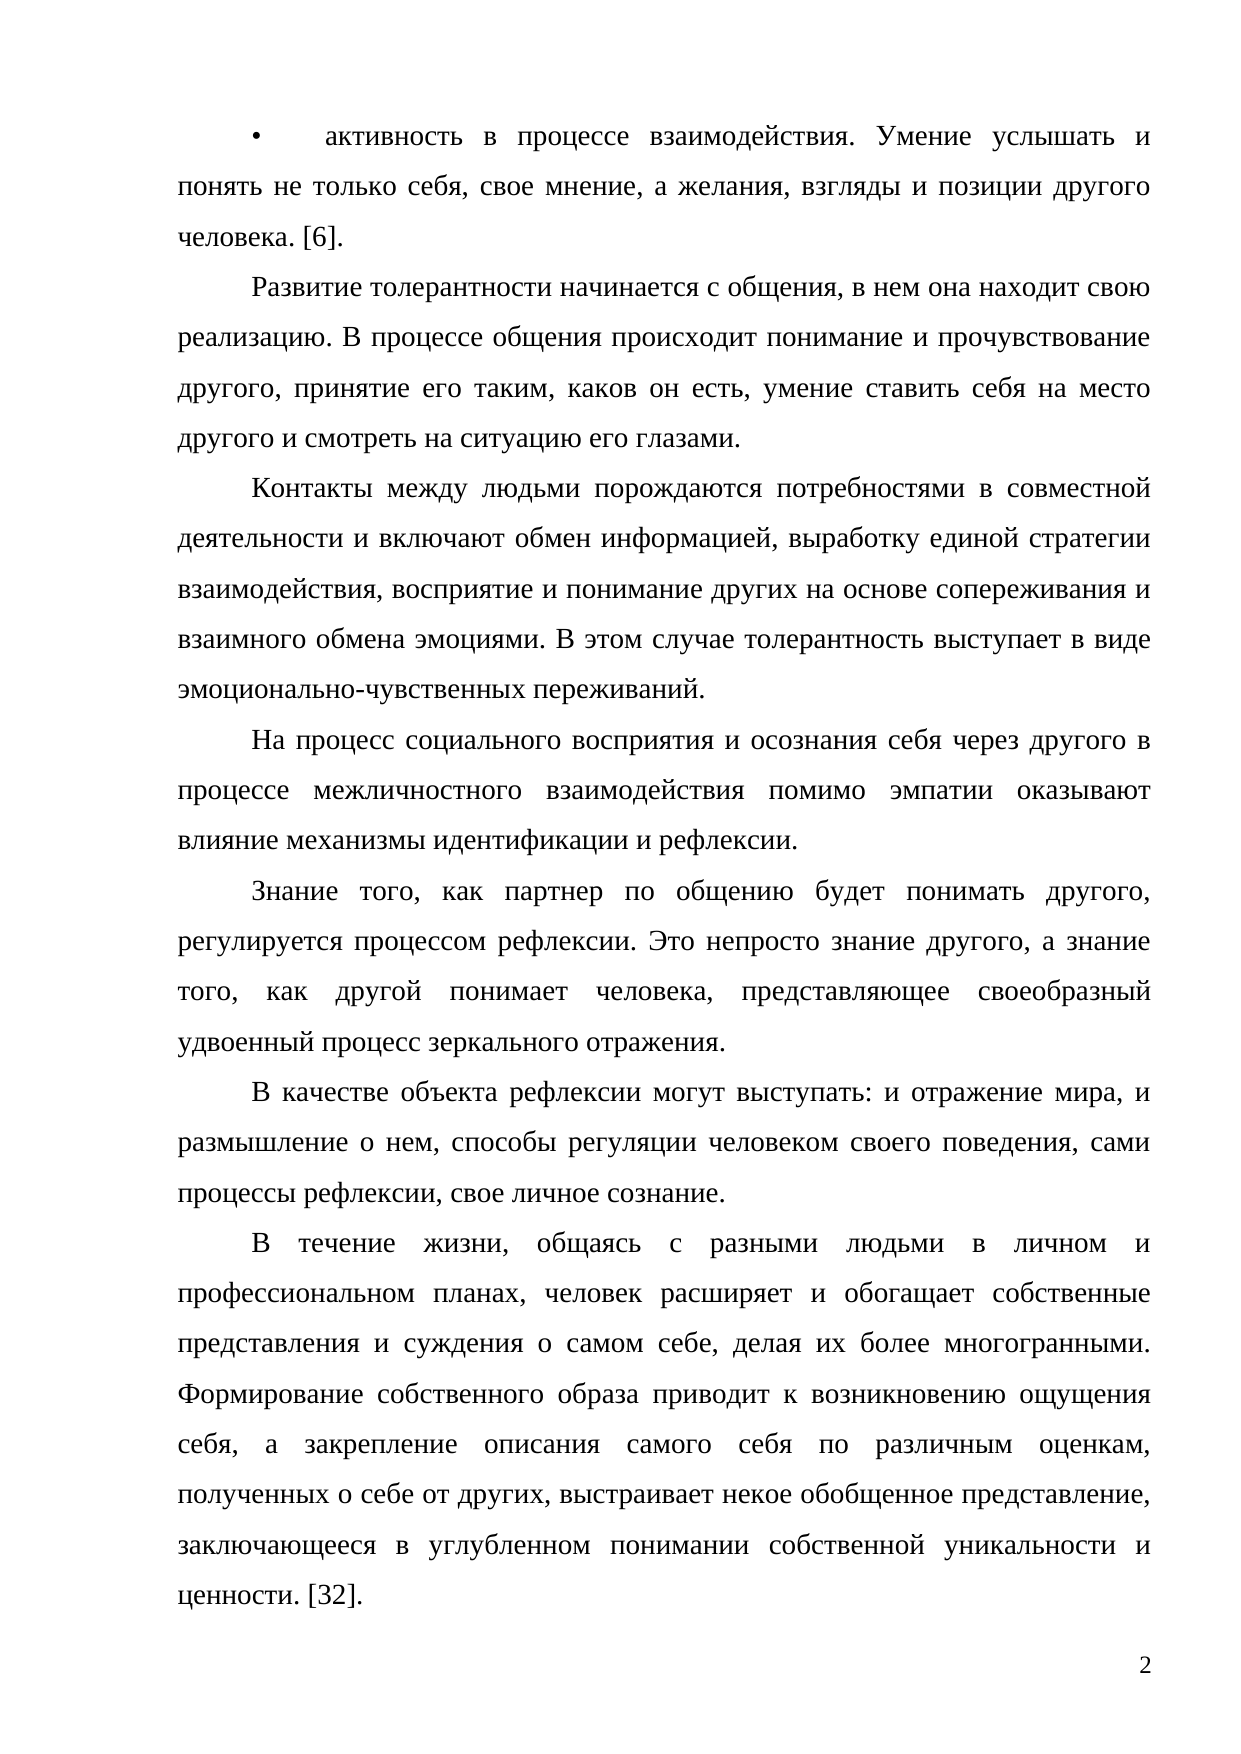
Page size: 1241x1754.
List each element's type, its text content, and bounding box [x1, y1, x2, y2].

text Контакты между людьми порождаются потребностями в совместной деятельности и включают обмен информацией, выработку единой стратегии взаимодействия, восприятие и понимание других на основе сопереживания и взаимного обмена эмоциями. В этом случае толерантность выступает в виде эмоционально-чувственных переживаний. [177, 470, 1152, 705]
text На процесс социального восприятия и осознания себя через другого в процессе межличностного взаимодействия помимо эмпатии оказывают влияние механизмы идентификации и рефлексии. [177, 722, 1152, 856]
text В качестве объекта рефлексии могут выступать: и отражение мира, и размышление о нем, способы регуляции человеком своего поведения, сами процессы рефлексии, свое личное сознание. [177, 1074, 1152, 1208]
text В течение жизни, общаясь с разными людьми в личном и профессиональном планах, человек расширяет и обогащает собственные представления и суждения о самом себе, делая их более многогранными. Формирование собственного образа приводит к возникновению ощущения себя, а закрепление описания самого себя по различным оценкам, полученных о себе от других, выстраивает некое обобщенное представление, заключающееся в углубленном понимании собственной уникальности и ценности. [32]. [177, 1225, 1152, 1611]
list активность в процессе взаимодействия. Умение услышать и понять не только себя, свое мнение, а желания, взгляды и позиции другого человека. [6]. [177, 118, 1152, 252]
text Развитие толерантности начинается с общения, в нем она находит свою реализацию. В процессе общения происходит понимание и прочувствование другого, принятие его таким, каков он есть, умение ставить себя на место другого и смотреть на ситуацию его глазами. [177, 269, 1152, 453]
text Знание того, как партнер по общению будет понимать другого, регулируется процессом рефлексии. Это непросто знание другого, а знание того, как другой понимает человека, представляющее своеобразный удвоенный процесс зеркального отражения. [177, 873, 1152, 1057]
